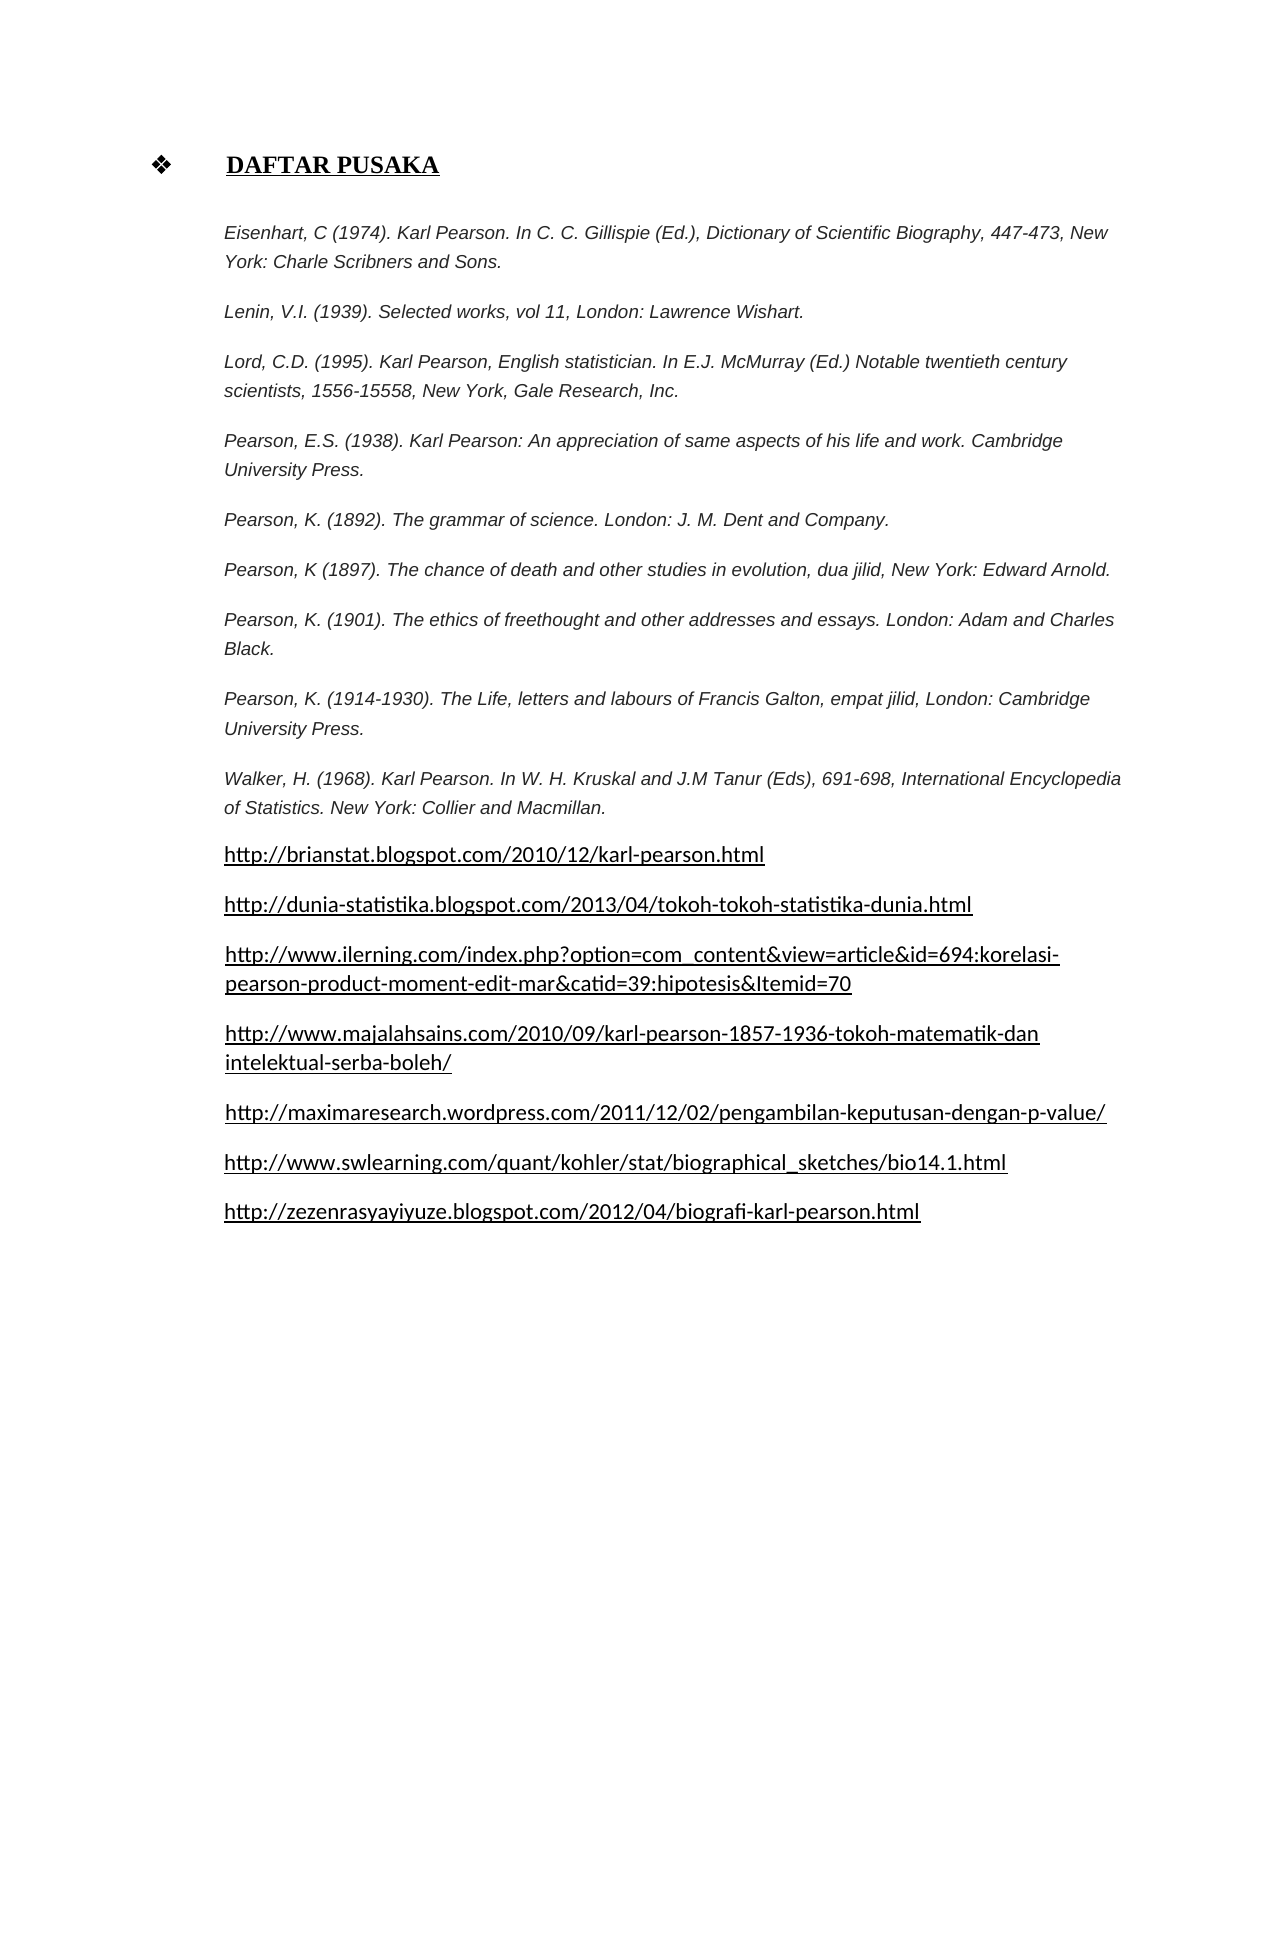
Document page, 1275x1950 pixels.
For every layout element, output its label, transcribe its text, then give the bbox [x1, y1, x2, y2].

text Pearson, K. (1914-1930). The Life, letters and labours of Francis Galton, empat jilid, London: Cambridge University Press. [224, 681, 1125, 739]
text http://zezenrasyayiyuze.blogspot.com/2012/04/biografi-karl-pearson.html [224, 1197, 1125, 1225]
text Pearson, E.S. (1938). Karl Pearson: An appreciation of same aspects of his life and work. Cambridge University Press. [224, 422, 1125, 481]
text Pearson, K. (1892). The grammar of science. London: J. M. Dent and Company. [224, 501, 1125, 531]
text Lord, C.D. (1995). Karl Pearson, English statistician. In E.J. McMurray (Ed.) Notable twentieth century scientists, 1556-15558, New York, Gale Research, Inc. [224, 343, 1125, 401]
text Pearson, K (1897). The chance of death and other studies in evolution, dua jilid, New York: Edward Arnold. [224, 551, 1125, 581]
text Pearson, K. (1901). The ethics of freethought and other addresses and essays. London: Adam and Charles Black. [224, 601, 1125, 660]
text http://dunia-statistika.blogspot.com/2013/04/tokoh-tokoh-statistika-dunia.html [224, 889, 1125, 918]
text http://www.swlearning.com/quant/kohler/stat/biographical_sketches/bio14.1.html [224, 1147, 1125, 1176]
text http://brianstat.blogspot.com/2010/12/karl-pearson.html [224, 839, 1125, 868]
text http://www.ilerning.com/index.php?option=com_content&view=article&id=694:korelasi-pearson-product-moment-edit-mar&catid=39:hipotesis&Itemid=70 [225, 939, 1125, 997]
text Eisenhart, C (1974). Karl Pearson. In C. C. Gillispie (Ed.), Dictionary of Scientific Biography, 447-473, New York: Charle Scribners and Sons. [224, 214, 1125, 272]
list DAFTAR PUSAKA [150, 150, 1125, 179]
list http://maximaresearch.wordpress.com/2011/12/02/pengambilan-keputusan-dengan-p-value/ [225, 1097, 1125, 1126]
text Walker, H. (1968). Karl Pearson. In W. H. Kruskal and J.M Tanur (Eds), 691-698, International Encyclopedia of Statistics. New York: Collier and Macmillan. [224, 760, 1125, 818]
text http://www.majalahsains.com/2010/09/karl-pearson-1857-1936-tokoh-matematik-dan intelektual-serba-boleh/ [225, 1018, 1125, 1076]
text Lenin, V.I. (1939). Selected works, vol 11, London: Lawrence Wishart. [224, 293, 1125, 322]
